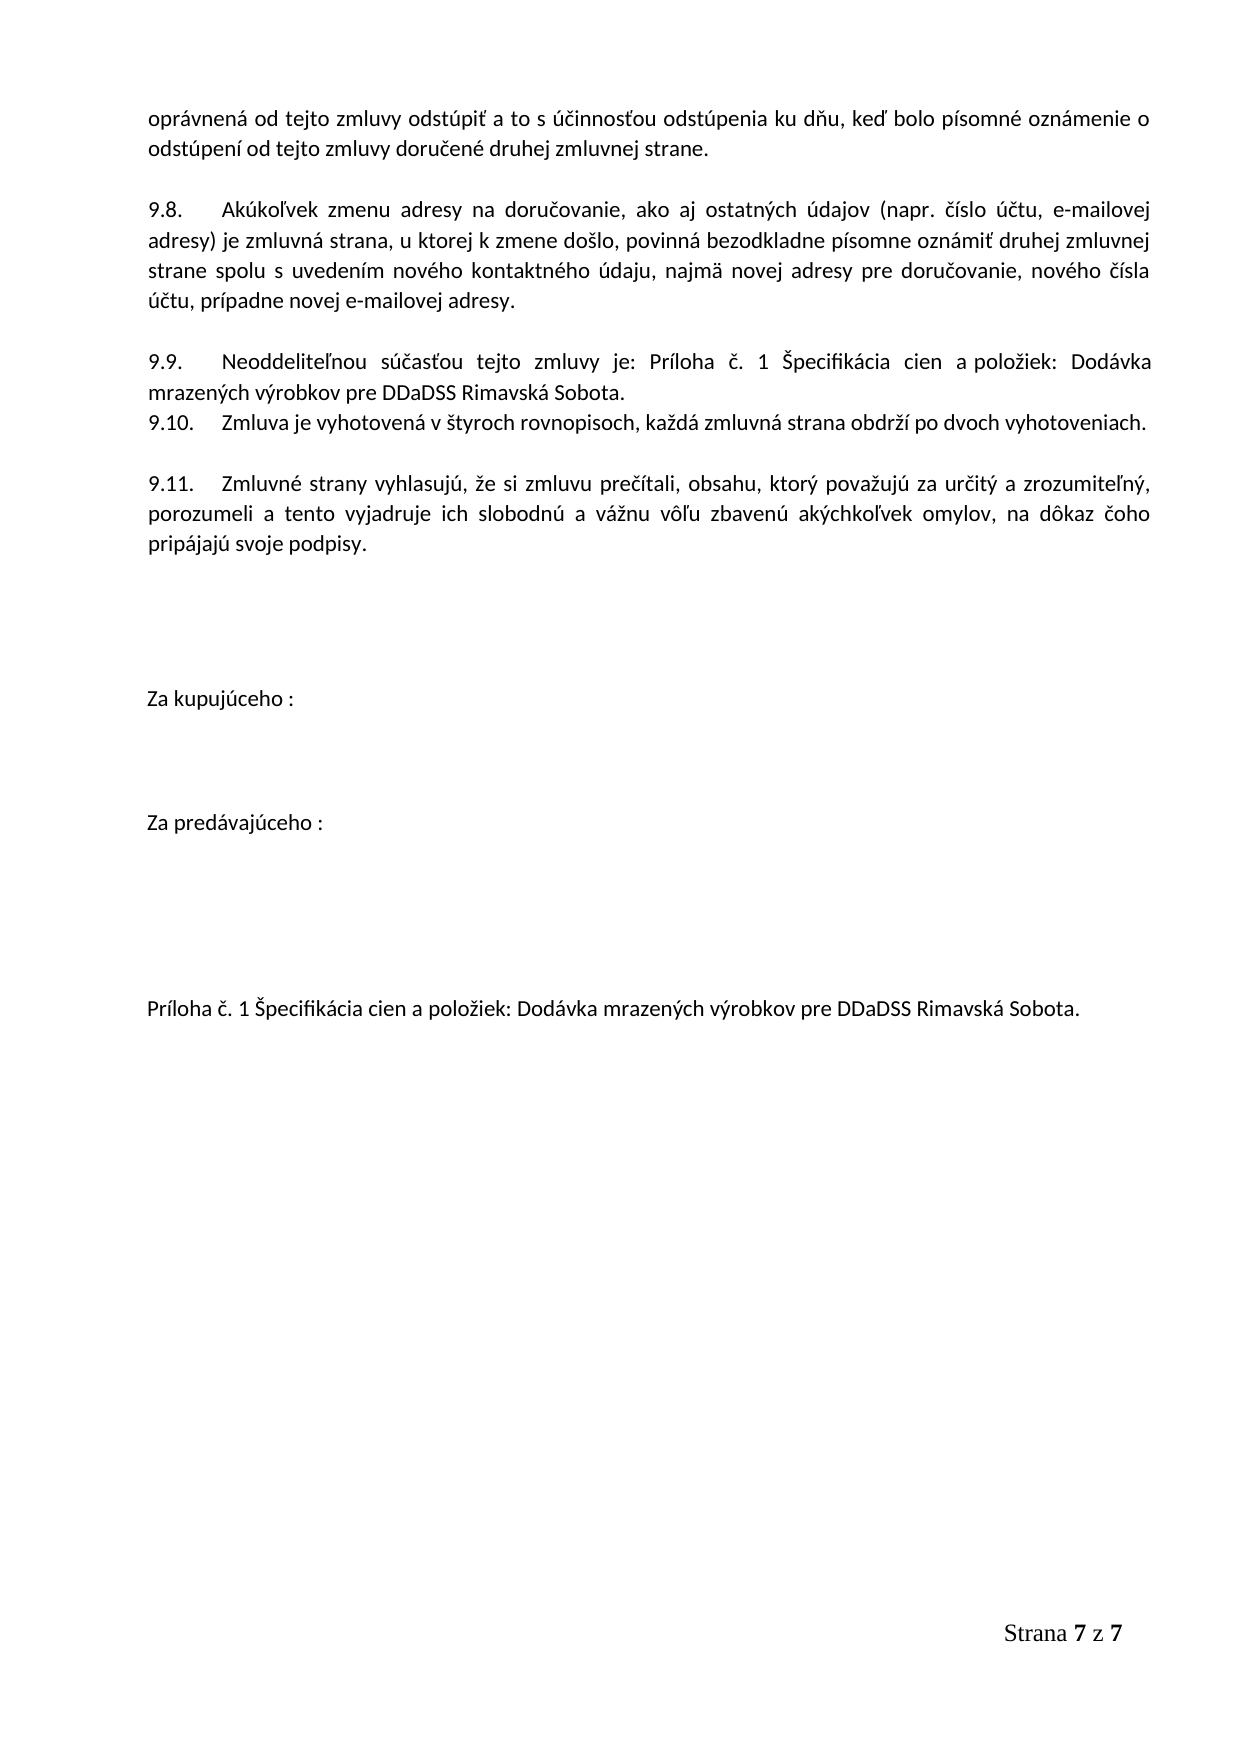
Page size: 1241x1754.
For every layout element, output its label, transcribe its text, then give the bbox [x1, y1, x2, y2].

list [148, 104, 1152, 162]
list Príloha č. 1 Špecifikácia cien a položiek: Dodávka mrazených výrobkov pre DDaDSS Rimavská Sobota. [147, 994, 1122, 1022]
list Akúkoľvek zmenu adresy na doručovanie, ako aj ostatných údajov (napr. číslo účtu, e-mailovej adresy) je zmluvná strana, u ktorej k zmene došlo, povinná bezodkladne písomne oznámiť druhej zmluvnej strane spolu s uvedením nového kontaktného údaju, najmä novej adresy pre doručovanie, nového čísla účtu, prípadne novej e-mailovej adresy. [148, 196, 1152, 314]
list Neoddeliteľnou súčasťou tejto zmluvy je: Príloha č. 1 Špecifikácia cien a položiek: Dodávka mrazených výrobkov pre DDaDSS Rimavská Sobota. [148, 347, 1152, 406]
list Zmluvné strany vyhlasujú, že si zmluvu prečítali, obsahu, ktorý považujú za určitý a zrozumiteľný, porozumeli a tento vyjadruje ich slobodnú a vážnu vôľu zbavenú akýchkoľvek omylov, na dôkaz čoho pripájajú svoje podpisy. [148, 469, 1152, 557]
list Za kupujúceho : [147, 684, 1122, 712]
list Za predávajúceho : [147, 808, 1122, 836]
list Zmluva je vyhotovená v štyroch rovnopisoch, každá zmluvná strana obdrží po dvoch vyhotoveniach. [148, 408, 1152, 436]
